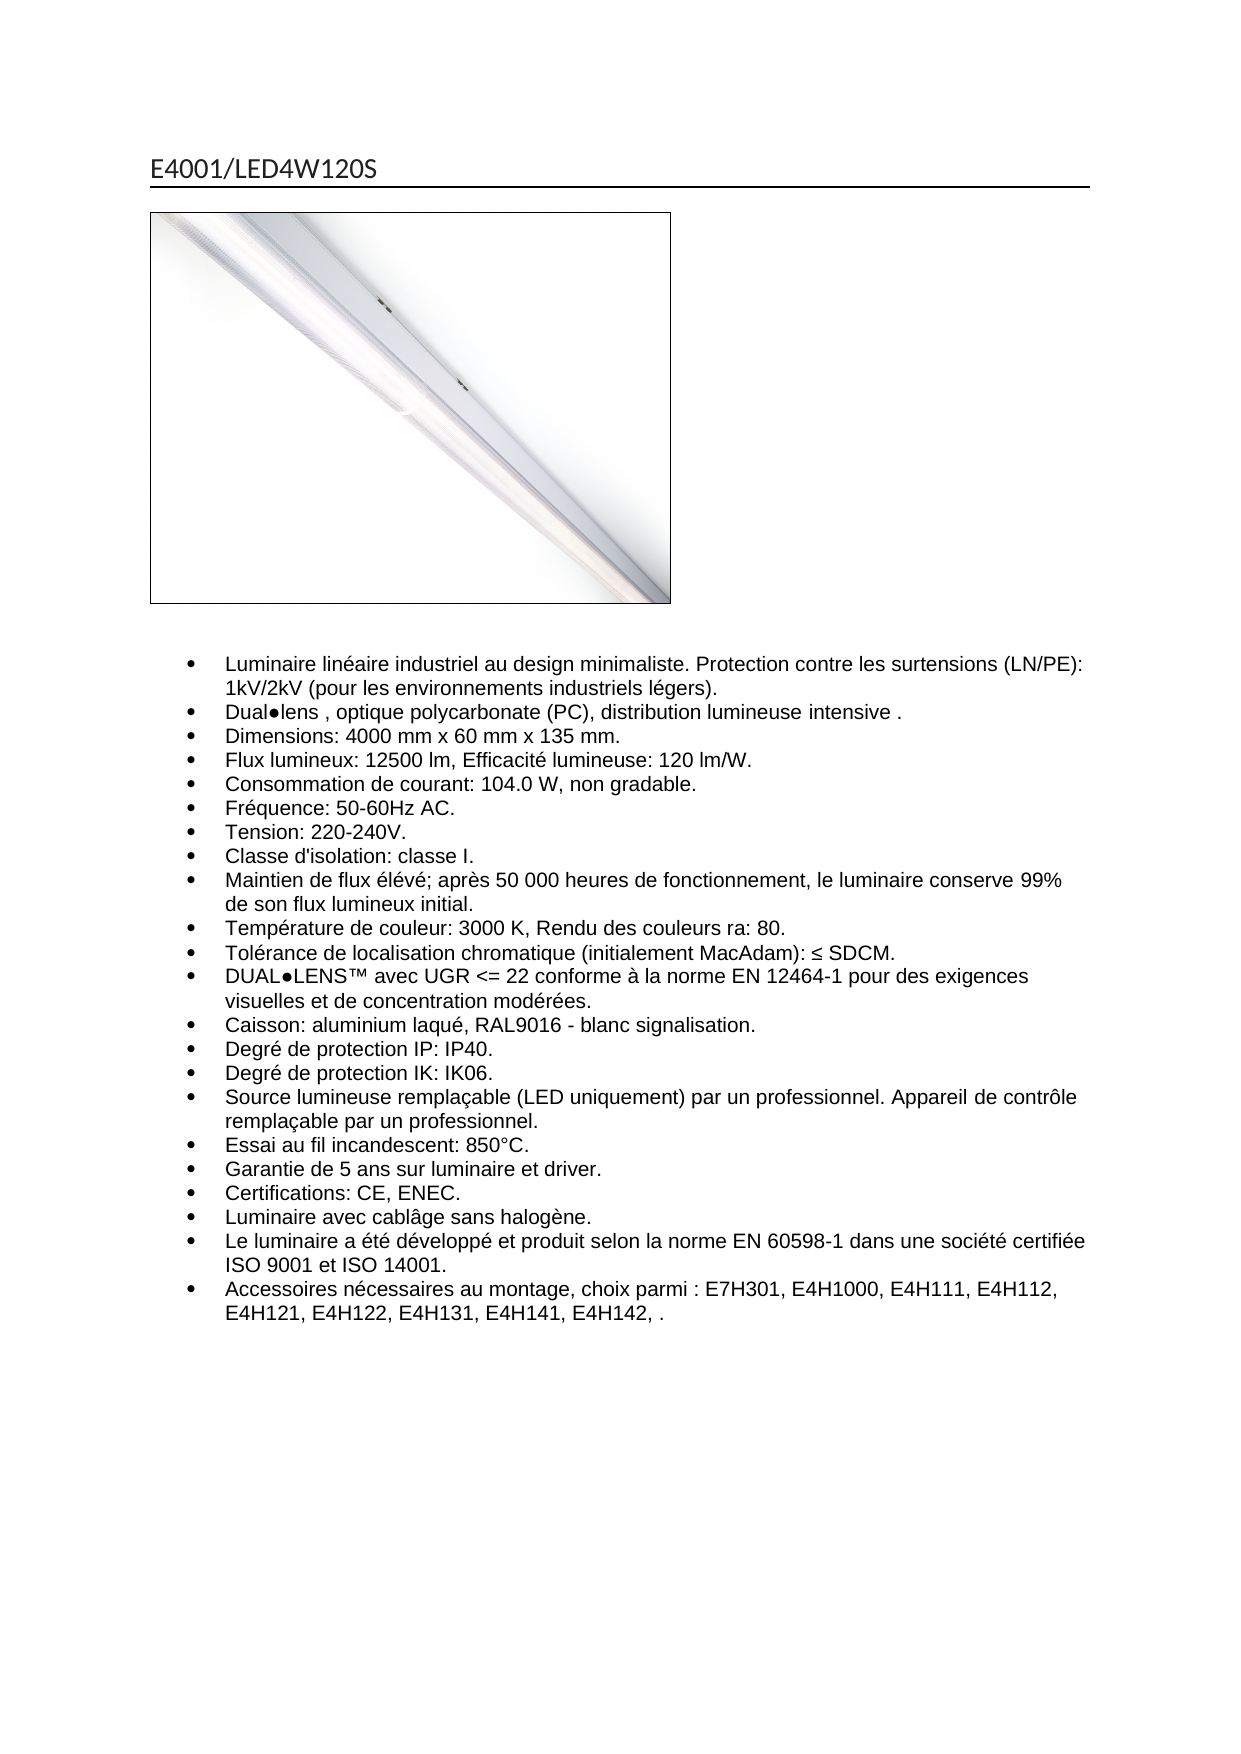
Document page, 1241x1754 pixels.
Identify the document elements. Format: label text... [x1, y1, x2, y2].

list Degré de protection IK: IK06. [187, 1061, 1090, 1084]
list Essai au fil incandescent: 850°C. [187, 1133, 1090, 1157]
list Classe d'isolation: classe I. [187, 844, 1090, 868]
list Maintien de flux élévé; après 50 000 heures de fonctionnement, le luminaire conserve 99% de son flux lumineux initial. [187, 868, 1090, 916]
list Le luminaire a été développé et produit selon la norme EN 60598-1 dans une société certifiée ISO 9001 et ISO 14001. [187, 1229, 1090, 1277]
list Fréquence: 50-60Hz AC. [187, 796, 1090, 820]
list Certifications: CE, ENEC. [187, 1181, 1090, 1205]
list Consommation de courant: 104.0 W, non gradable. [187, 772, 1090, 796]
list Dimensions: 4000 mm x 60 mm x 135 mm. [187, 724, 1090, 748]
list Luminaire linéaire industriel au design minimaliste. Protection contre les surtensions (LN/PE): 1kV/2kV (pour les environnements industriels légers). [187, 652, 1090, 700]
picture [151, 213, 670, 603]
text E4001/LED4W120S [150, 150, 1090, 186]
list DUAL●LENS™ avec UGR <= 22 conforme à la norme EN 12464-1 pour des exigences visuelles et de concentration modérées. [187, 964, 1090, 1012]
list Source lumineuse remplaçable (LED uniquement) par un professionnel. Appareil de contrôle remplaçable par un professionnel. [187, 1084, 1090, 1133]
list Dual●lens , optique polycarbonate (PC), distribution lumineuse intensive . [187, 700, 1090, 724]
list Luminaire avec cablâge sans halogène. [187, 1205, 1090, 1229]
list Garantie de 5 ans sur luminaire et driver. [187, 1157, 1090, 1181]
list Degré de protection IP: IP40. [187, 1036, 1090, 1061]
list Accessoires nécessaires au montage, choix parmi : E7H301, E4H1000, E4H111, E4H112, E4H121, E4H122, E4H131, E4H141, E4H142, . [187, 1277, 1090, 1325]
list Caisson: aluminium laqué, RAL9016 - blanc signalisation. [187, 1012, 1090, 1036]
list Température de couleur: 3000 K, Rendu des couleurs ra: 80. [187, 916, 1090, 940]
list Tolérance de localisation chromatique (initialement MacAdam): ≤ SDCM. [187, 940, 1090, 964]
list Tension: 220-240V. [187, 820, 1090, 844]
list Flux lumineux: 12500 lm, Efficacité lumineuse: 120 lm/W. [187, 748, 1090, 772]
